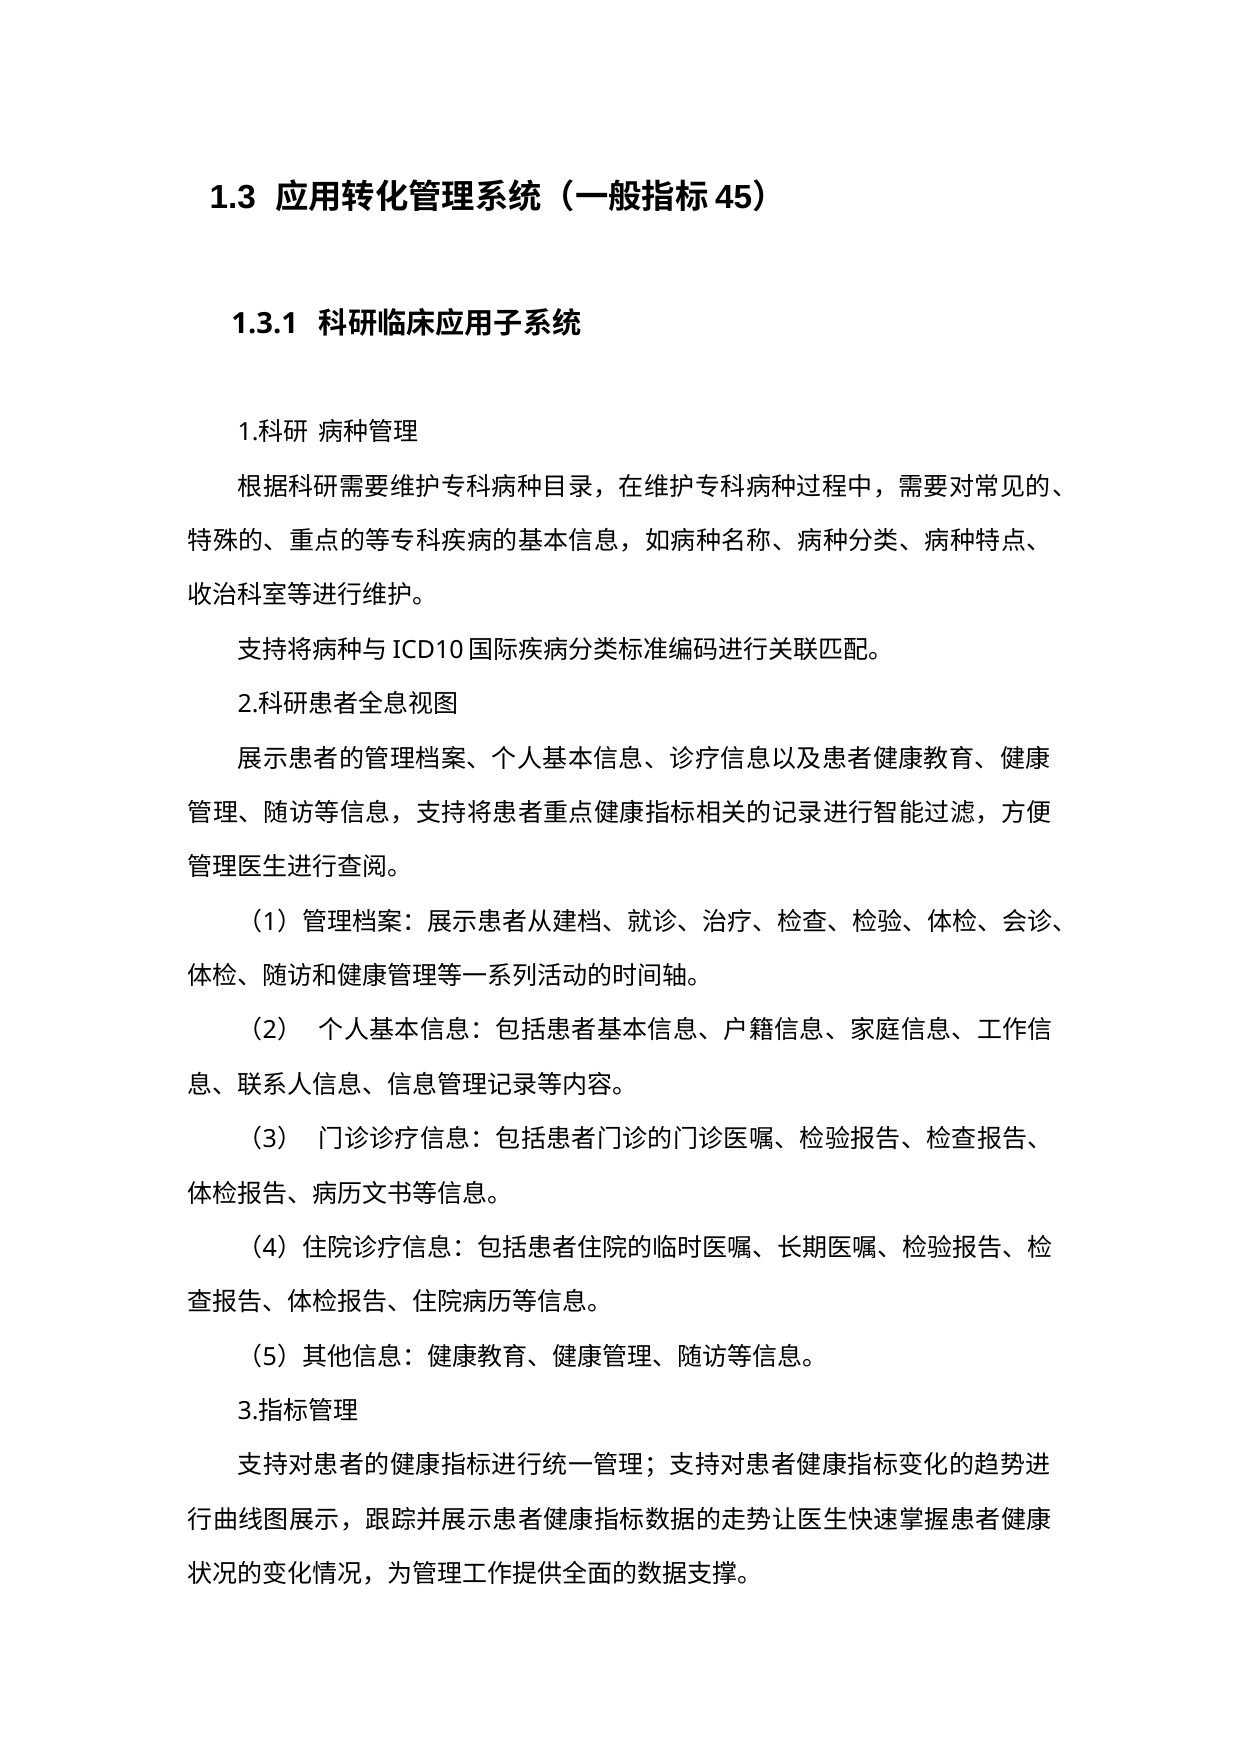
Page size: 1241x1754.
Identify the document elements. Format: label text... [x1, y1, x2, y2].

text 支持对患者的健康指标进行统一管理；支持对患者健康指标变化的趋势进行曲线图展示，跟踪并展示患者健康指标数据的走势让医生快速掌握患者健康状况的变化情况，为管理工作提供全面的数据支撑。 [187, 1445, 1053, 1590]
subtitle 科研临床应用子系统 [231, 289, 1053, 354]
text （2） 个人基本信息：包括患者基本信息、户籍信息、家庭信息、工作信息、联系人信息、信息管理记录等内容。 [187, 1010, 1053, 1101]
text 展示患者的管理档案、个人基本信息、诊疗信息以及患者健康教育、健康管理、随访等信息，支持将患者重点健康指标相关的记录进行智能过滤，方便管理医生进行查阅。 [187, 738, 1053, 883]
text （3） 门诊诊疗信息：包括患者门诊的门诊医嘱、检验报告、检查报告、体检报告、病历文书等信息。 [187, 1119, 1053, 1209]
text （4）住院诊疗信息：包括患者住院的临时医嘱、长期医嘱、检验报告、检查报告、体检报告、住院病历等信息。 [187, 1227, 1053, 1318]
text （5）其他信息：健康教育、健康管理、随访等信息。 [187, 1336, 1053, 1372]
subtitle 应用转化管理系统（一般指标45） [209, 162, 1053, 227]
text 3.指标管理 [187, 1391, 1053, 1427]
text 根据科研需要维护专科病种目录，在维护专科病种过程中，需要对常见的、特殊的、重点的等专科疾病的基本信息，如病种名称、病种分类、病种特点、收治科室等进行维护。 [187, 466, 1053, 611]
text 2.科研患者全息视图 [187, 684, 1053, 720]
text 支持将病种与ICD10国际疾病分类标准编码进行关联匹配。 [187, 629, 1053, 666]
text （1）管理档案：展示患者从建档、就诊、治疗、检查、检验、体检、会诊、体检、随访和健康管理等一系列活动的时间轴。 [187, 901, 1053, 992]
text 1.科研 病种管理 [187, 412, 1053, 448]
